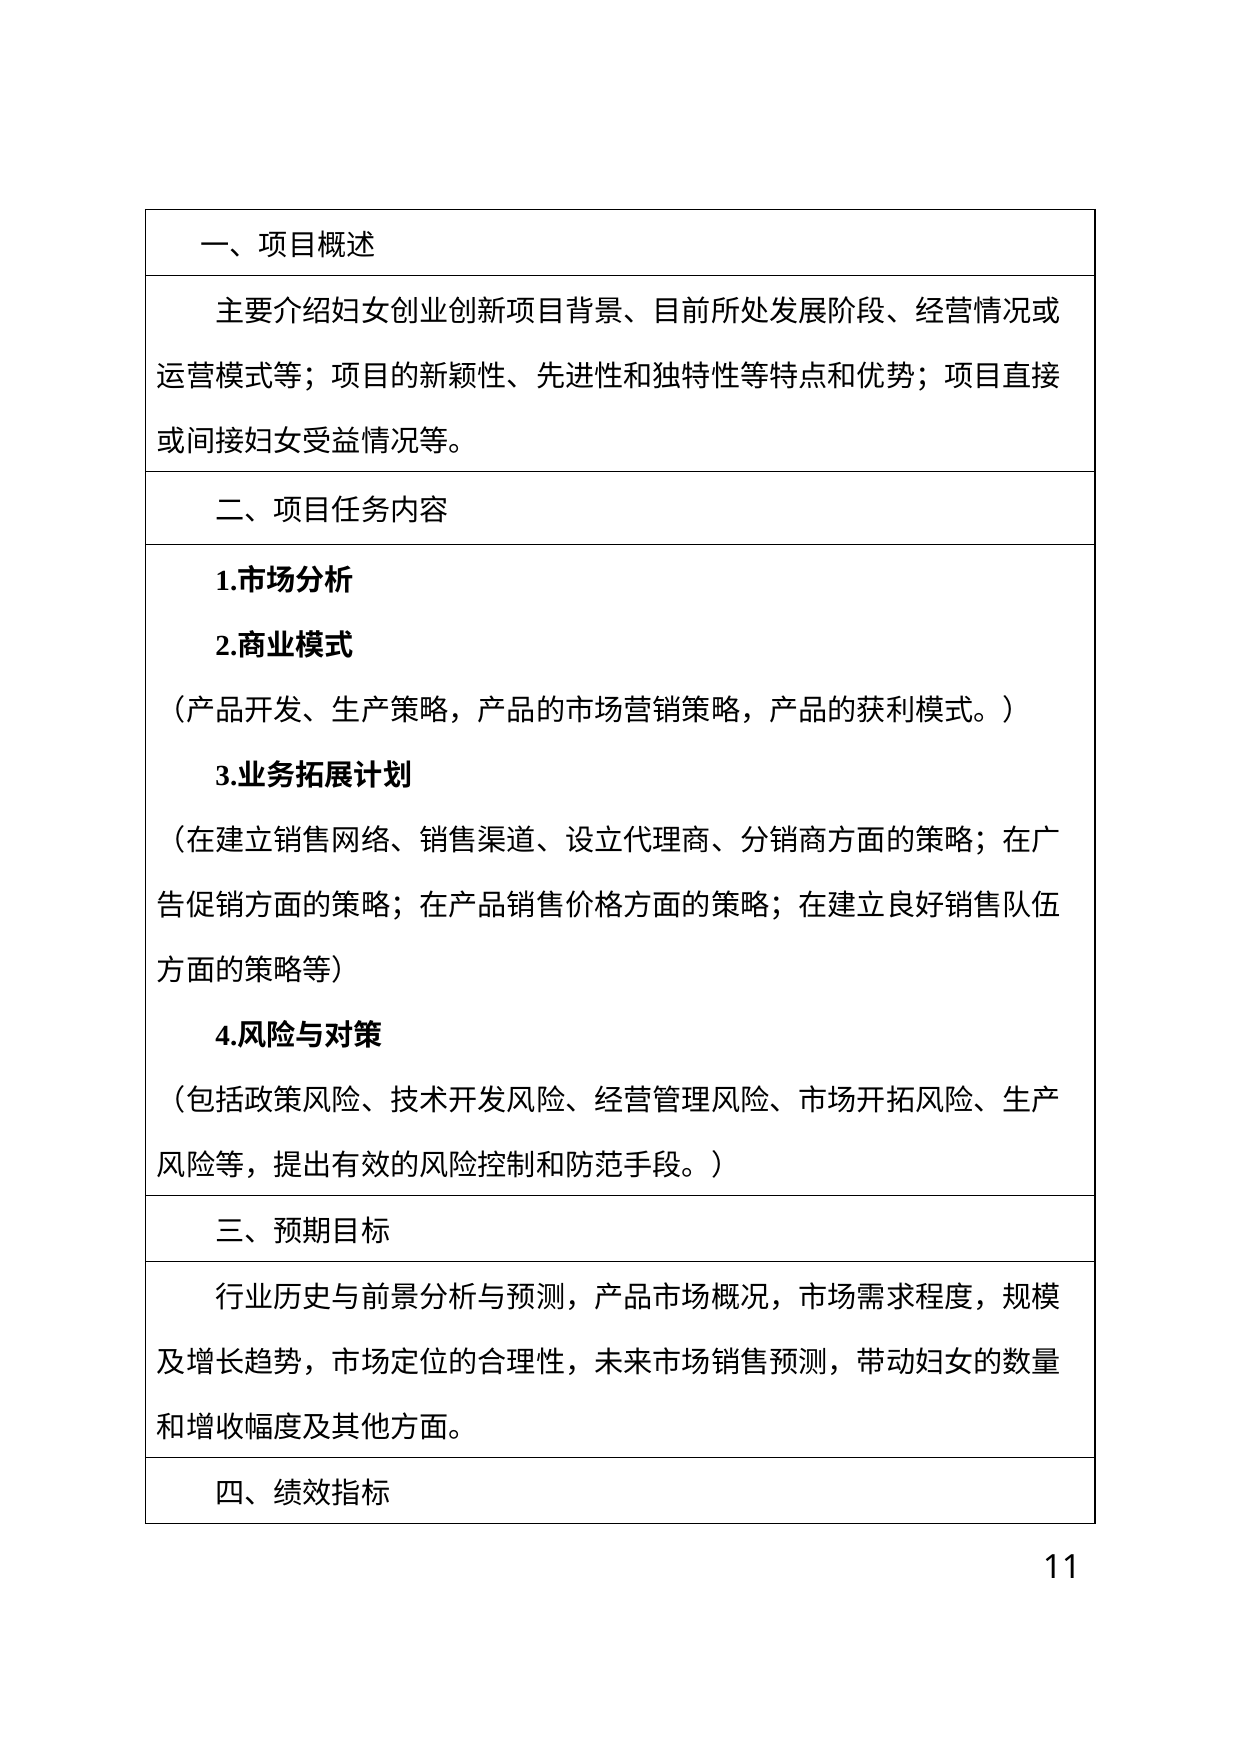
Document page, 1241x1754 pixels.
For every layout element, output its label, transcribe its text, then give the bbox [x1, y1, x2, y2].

table_cell 1.市场分析 2.商业模式 （产品开发、生产策略，产品的市场营销策略，产品的获利模式。） 3.业务拓展计划 （在建立销售网络、销售渠道、设立代理商、分销商方面的策略；在广告促销方面的策略；在产品销售价格方面的策略；在建立良好销售队伍方面的策略等） 4.风险与对策 （包括政策风险、技术开发风险、经营管理风险、市场开拓风险、生产风险等，提出有效的风险控制和防范手段。） [146, 545, 1094, 1195]
table_cell 三、预期目标 [146, 1196, 1094, 1261]
table_header 一、项目概述 [146, 210, 1094, 275]
table_cell 四、绩效指标 [146, 1458, 1094, 1523]
table_cell 二、项目任务内容 [146, 472, 1094, 544]
table_cell 行业历史与前景分析与预测，产品市场概况，市场需求程度，规模及增长趋势，市场定位的合理性，未来市场销售预测，带动妇女的数量和增收幅度及其他方面。 [146, 1262, 1094, 1457]
table_cell 主要介绍妇女创业创新项目背景、目前所处发展阶段、经营情况或运营模式等；项目的新颖性、先进性和独特性等特点和优势；项目直接或间接妇女受益情况等。 [146, 276, 1094, 471]
